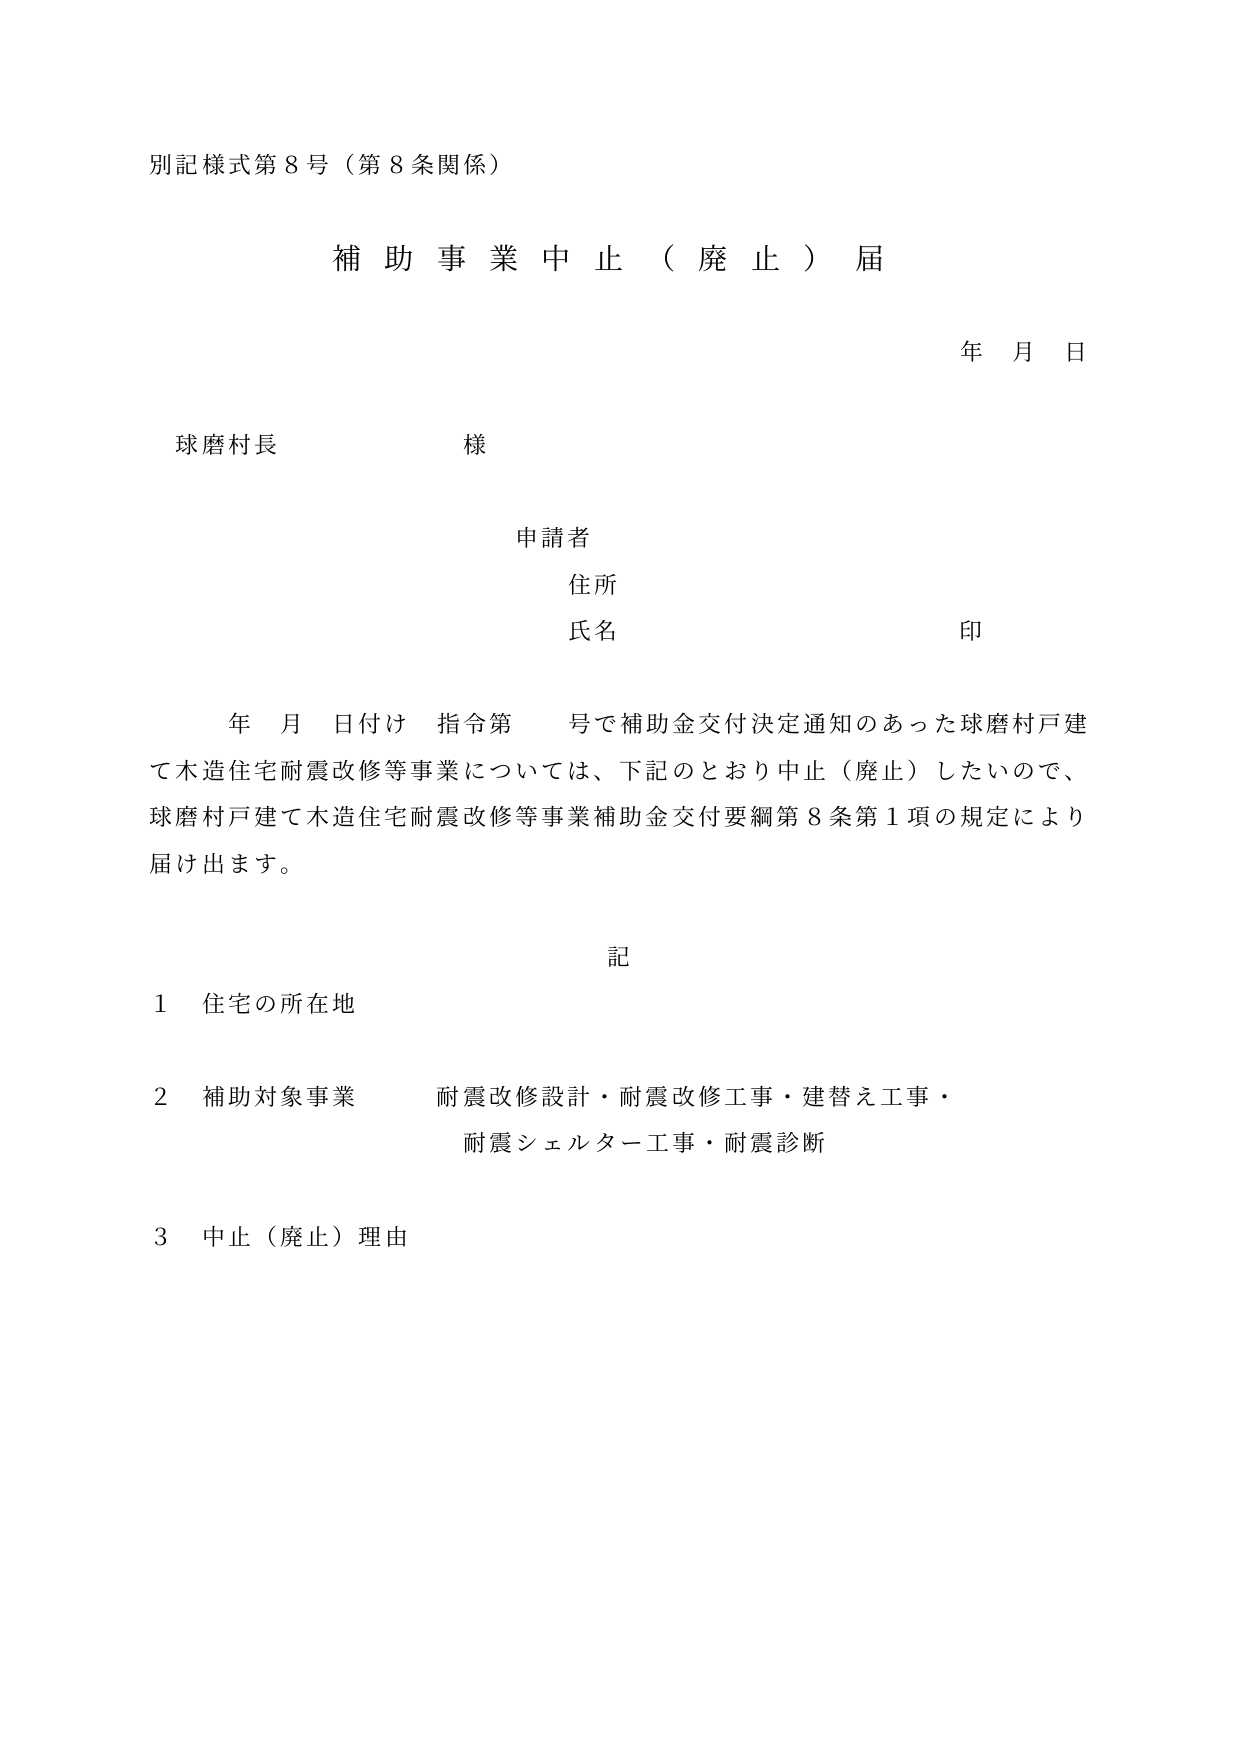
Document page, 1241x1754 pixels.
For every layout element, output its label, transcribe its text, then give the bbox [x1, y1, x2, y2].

text 耐震シェルター工事・耐震診断 [177, 1119, 1091, 1165]
text 別記様式第８号（第８条関係） [149, 141, 1091, 187]
text 住所 [149, 560, 1091, 606]
text ３ 中止（廃止）理由 [149, 1212, 1091, 1258]
text 球磨村長 様 [149, 420, 1091, 467]
text 記 [149, 932, 1091, 979]
text 補助事業中止（廃止）届 [149, 234, 1091, 281]
text 年 月 日 [149, 327, 1091, 374]
text １ 住宅の所在地 [149, 979, 1091, 1026]
text 年 月 日付け 指令第 号で補助金交付決定通知のあった球磨村戸建て木造住宅耐震改修等事業については、下記のとおり中止（廃止）したいので、球磨村戸建て木造住宅耐震改修等事業補助金交付要綱第８条第１項の規定により届け出ます。 [149, 699, 1091, 886]
text ２ 補助対象事業 耐震改修設計・耐震改修工事・建替え工事・ [149, 1072, 1091, 1119]
text 申請者 [149, 513, 1091, 560]
text 氏名 印 [149, 606, 1091, 653]
